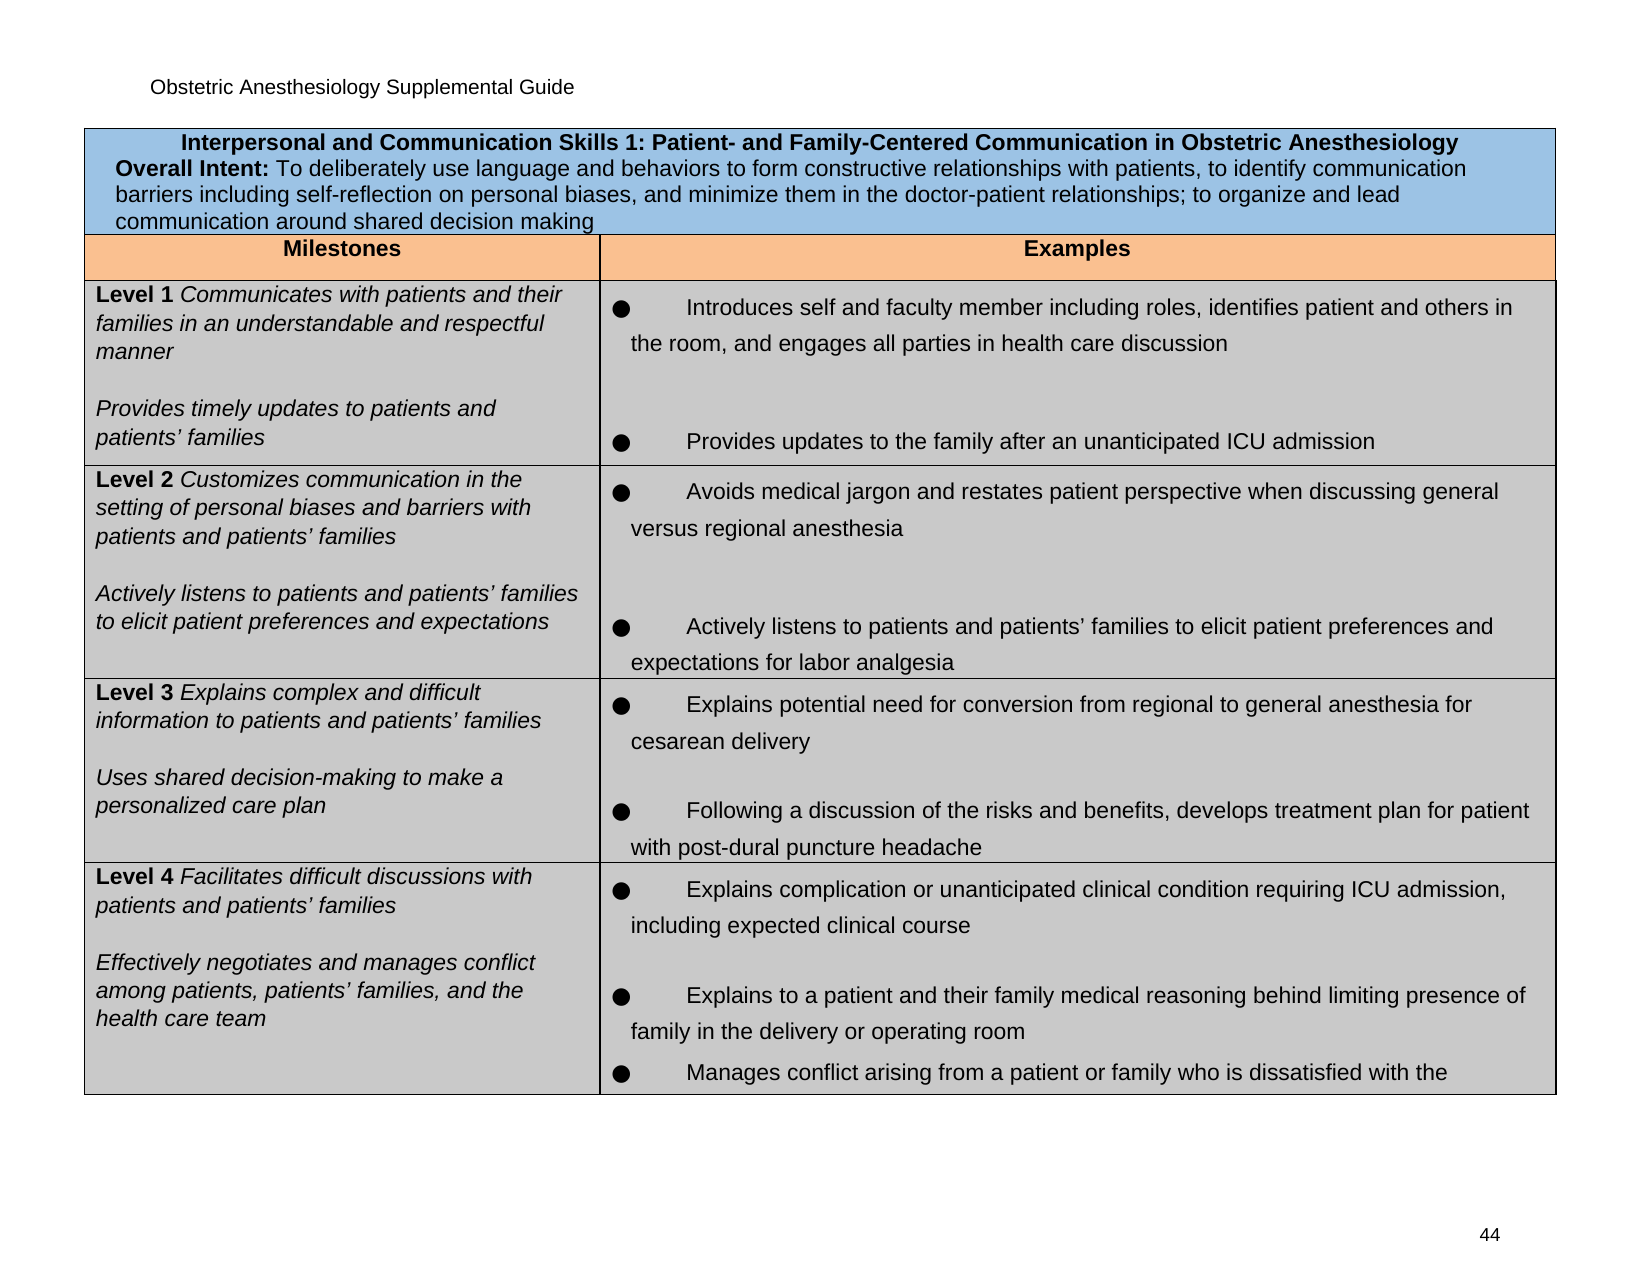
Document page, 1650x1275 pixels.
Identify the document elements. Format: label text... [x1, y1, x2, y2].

table_cell Level 2 Customizes communication in the setting of personal biases and barriers with patients and patients’ families Actively listens to patients and patients’ families to elicit patient preferences and expectations [85, 466, 599, 678]
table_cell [85, 863, 599, 1094]
table_cell Milestones [85, 235, 599, 280]
table_header Interpersonal and Communication Skills 1: Patient- and Family-Centered Communication in Obstetric Anesthesiology Overall Intent: To deliberately use language and behaviors to form constructive relationships with patients, to identify communication barriers including self-reflection on personal biases, and minimize them in the doctor-patient relationships; to organize and lead communication around shared decision making [85, 129, 1555, 234]
table_cell Avoids medical jargon and restates patient perspective when discussing general versus regional anesthesia Actively listens to patients and patients’ families to elicit patient preferences and expectations for labor analgesia [601, 466, 1555, 678]
table_cell Introduces self and faculty member including roles, identifies patient and others in the room, and engages all parties in health care discussion Provides updates to the family after an unanticipated ICU admission [601, 281, 1555, 465]
table_cell Examples [601, 235, 1555, 280]
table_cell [601, 863, 1555, 1094]
table_cell Level 1 Communicates with patients and their families in an understandable and respectful manner Provides timely updates to patients and patients’ families [85, 281, 599, 465]
table_cell Explains potential need for conversion from regional to general anesthesia for cesarean delivery Following a discussion of the risks and benefits, develops treatment plan for patient with post-dural puncture headache [601, 679, 1555, 862]
table_cell Level 3 Explains complex and difficult information to patients and patients’ families Uses shared decision-making to make a personalized care plan [85, 679, 599, 862]
